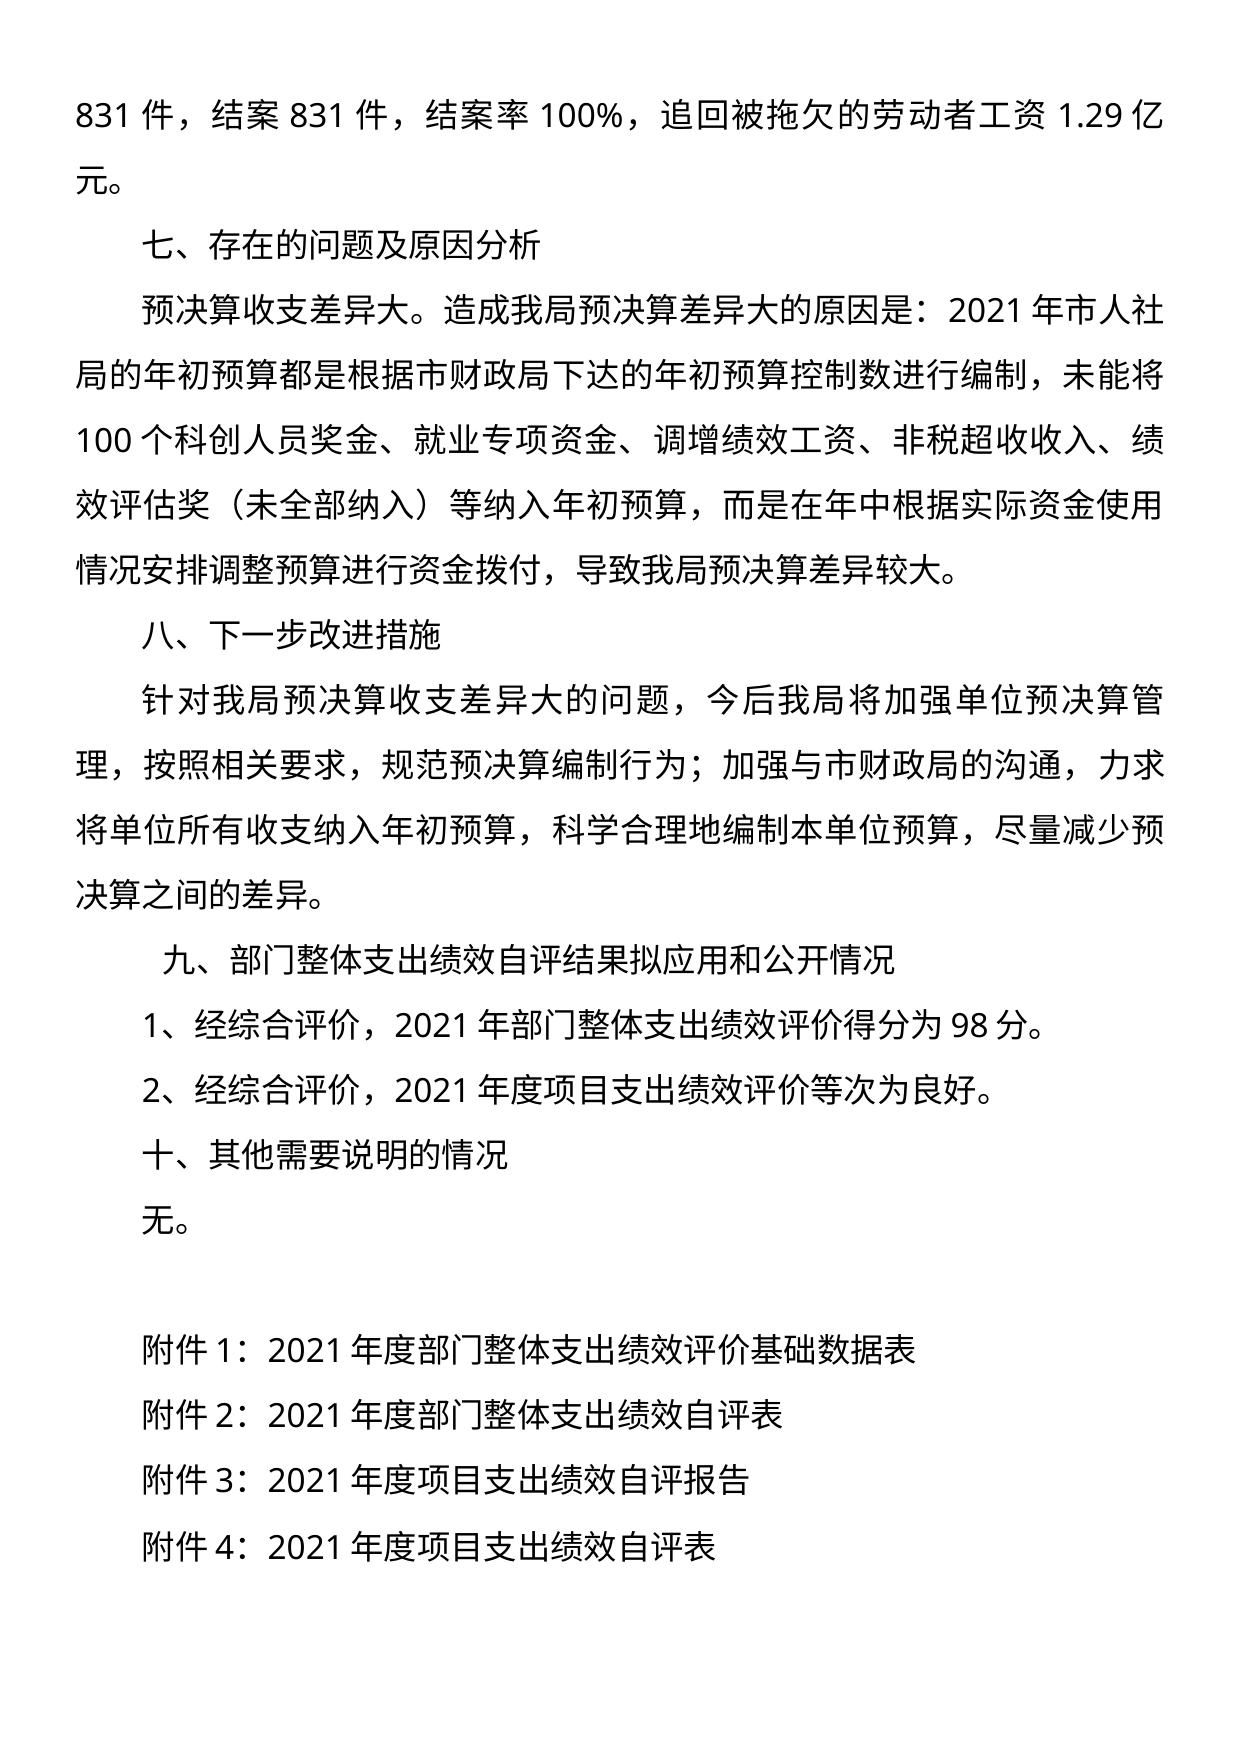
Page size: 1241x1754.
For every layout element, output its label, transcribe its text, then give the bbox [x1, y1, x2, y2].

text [75, 81, 1165, 211]
text 无。 [75, 1186, 1165, 1251]
text 附件1：2021年度部门整体支出绩效评价基础数据表 [75, 1316, 1165, 1381]
text 十、其他需要说明的情况 [75, 1121, 1165, 1186]
text 附件2：2021年度部门整体支出绩效自评表 [75, 1381, 1165, 1446]
list 针对我局预决算收支差异大的问题，今后我局将加强单位预决算管理，按照相关要求，规范预决算编制行为；加强与市财政局的沟通，力求将单位所有收支纳入年初预算，科学合理地编制本单位预算，尽量减少预决算之间的差异。 [75, 666, 1165, 926]
text 九、部门整体支出绩效自评结果拟应用和公开情况 [119, 926, 1165, 991]
text 1、经综合评价，2021年部门整体支出绩效评价得分为98分。 [75, 991, 1165, 1056]
list 七、存在的问题及原因分析 [75, 211, 1165, 276]
text 附件4：2021年度项目支出绩效自评表 [75, 1511, 1165, 1571]
text 附件3：2021年度项目支出绩效自评报告 [75, 1446, 1165, 1511]
list 下一步改进措施 [75, 601, 1165, 666]
text 2、经综合评价，2021年度项目支出绩效评价等次为良好。 [75, 1056, 1165, 1121]
text 预决算收支差异大。造成我局预决算差异大的原因是：2021年市人社局的年初预算都是根据市财政局下达的年初预算控制数进行编制，未能将100个科创人员奖金、就业专项资金、调增绩效工资、非税超收收入、绩效评估奖（未全部纳入）等纳入年初预算，而是在年中根据实际资金使用情况安排调整预算进行资金拨付，导致我局预决算差异较大。 [75, 276, 1165, 601]
